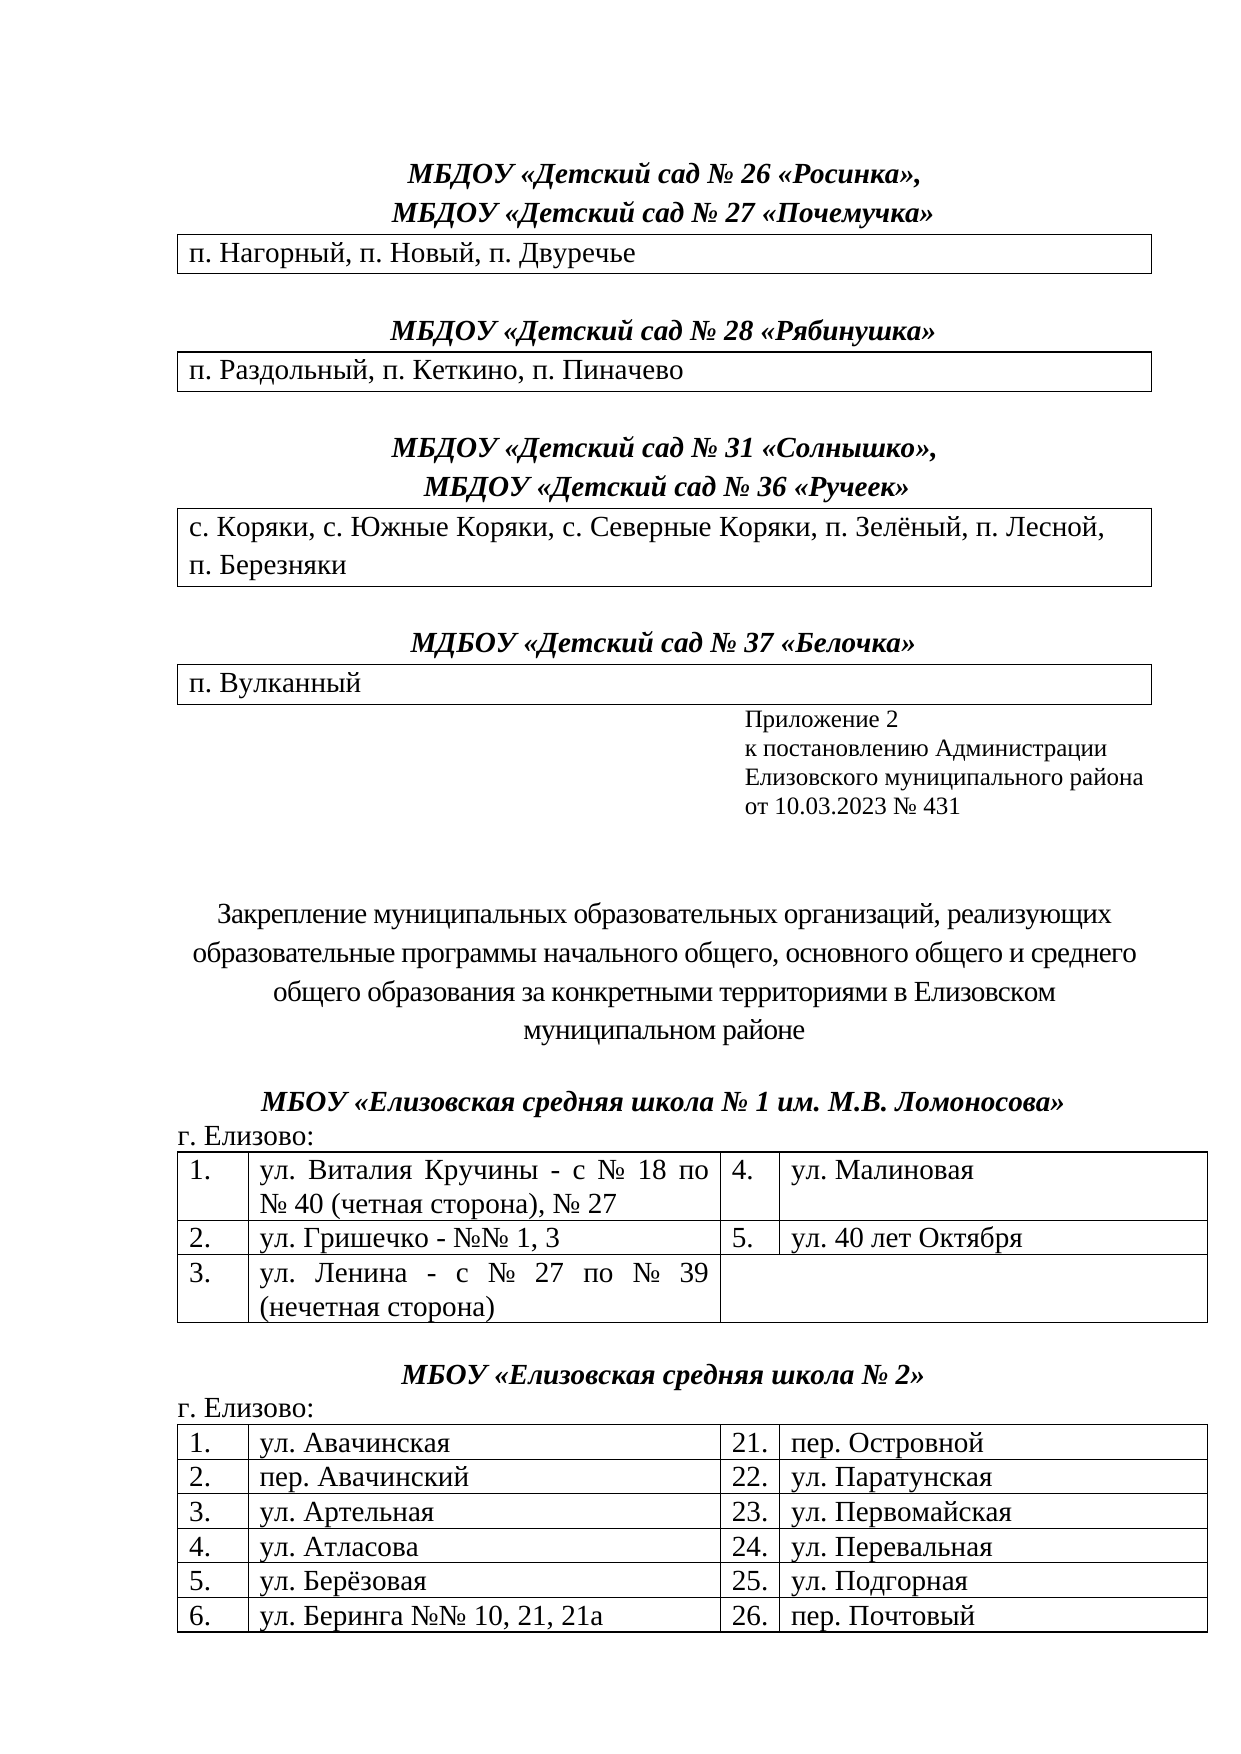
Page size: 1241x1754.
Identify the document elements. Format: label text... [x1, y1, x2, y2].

table_cell 22. [721, 1460, 779, 1493]
text от 10.03.2023 № 431 [738, 791, 1152, 819]
table_cell 2. [178, 1221, 248, 1254]
table_cell 2. [178, 1460, 248, 1493]
table_header ул. Авачинская [249, 1425, 720, 1458]
table_cell 5. [721, 1221, 779, 1254]
table_cell 24. [721, 1529, 779, 1562]
table_cell ул. Перевальная [780, 1529, 1207, 1562]
table_cell [721, 1255, 1207, 1322]
text МБДОУ «Детский сад № 26 «Росинка», [177, 157, 1152, 190]
table_header 21. [721, 1425, 779, 1458]
table_cell пер. Авачинский [249, 1460, 720, 1493]
table_cell 23. [721, 1494, 779, 1528]
table_header п. Нагорный, п. Новый, п. Двуречье [178, 235, 1151, 273]
text Приложение 2 [738, 705, 1152, 733]
table_header пер. Островной [780, 1425, 1207, 1458]
text МБОУ «Елизовская средняя школа № 2» [177, 1357, 1152, 1390]
text Закрепление муниципальных образовательных организаций, реализующих образовательные программы начального общего, основного общего и среднего общего образования за конкретными территориями в Елизовском муниципальном районе [177, 897, 1152, 1046]
text Елизовского муниципального района [738, 762, 1152, 791]
table_cell 3. [178, 1494, 248, 1528]
table_cell ул. Гришечко - №№ 1, 3 [249, 1221, 720, 1254]
table_header 1. [178, 1153, 248, 1219]
text г. Елизово: [177, 1118, 1152, 1151]
table_cell 26. [721, 1598, 779, 1631]
table_cell 5. [178, 1563, 248, 1597]
table_header 4. [721, 1153, 779, 1219]
table_cell ул. Ленина - с № 27 по № 39 (нечетная сторона) [249, 1255, 720, 1322]
table_cell 3. [178, 1255, 248, 1322]
table_cell 6. [178, 1598, 248, 1631]
table_header п. Вулканный [178, 665, 1151, 703]
table_cell ул. Беринга №№ 10, 21, 21а [249, 1598, 720, 1631]
table_cell ул. Первомайская [780, 1494, 1207, 1528]
table_cell пер. Почтовый [780, 1598, 1207, 1631]
text г. Елизово: [177, 1390, 1152, 1424]
text МБДОУ «Детский сад № 36 «Ручеек» [177, 469, 1152, 503]
text МБДОУ «Детский сад № 28 «Рябинушка» [177, 313, 1152, 346]
table_cell ул. Паратунская [780, 1460, 1207, 1493]
table_header п. Раздольный, п. Кеткино, п. Пиначево [178, 353, 1151, 391]
text к постановлению Администрации [738, 733, 1152, 762]
table_cell 25. [721, 1563, 779, 1597]
table_header ул. Малиновая [780, 1153, 1207, 1219]
table_cell ул. Берёзовая [249, 1563, 720, 1597]
table_cell ул. Подгорная [780, 1563, 1207, 1597]
text МБОУ «Елизовская средняя школа № 1 им. М.В. Ломоносова» [177, 1084, 1152, 1118]
table_cell 4. [178, 1529, 248, 1562]
text МБДОУ «Детский сад № 31 «Солнышко», [177, 431, 1152, 464]
table_cell ул. 40 лет Октября [780, 1221, 1207, 1254]
table_header ул. Виталия Кручины - с № 18 по № 40 (четная сторона), № 27 [249, 1153, 720, 1219]
text МДБОУ «Детский сад № 37 «Белочка» [177, 625, 1152, 659]
table_cell ул. Артельная [249, 1494, 720, 1528]
text МБДОУ «Детский сад № 27 «Почемучка» [177, 195, 1152, 229]
table_header с. Коряки, с. Южные Коряки, с. Северные Коряки, п. Зелёный, п. Лесной, п. Березняки [178, 509, 1151, 586]
table_cell ул. Атласова [249, 1529, 720, 1562]
table_header 1. [178, 1425, 248, 1458]
